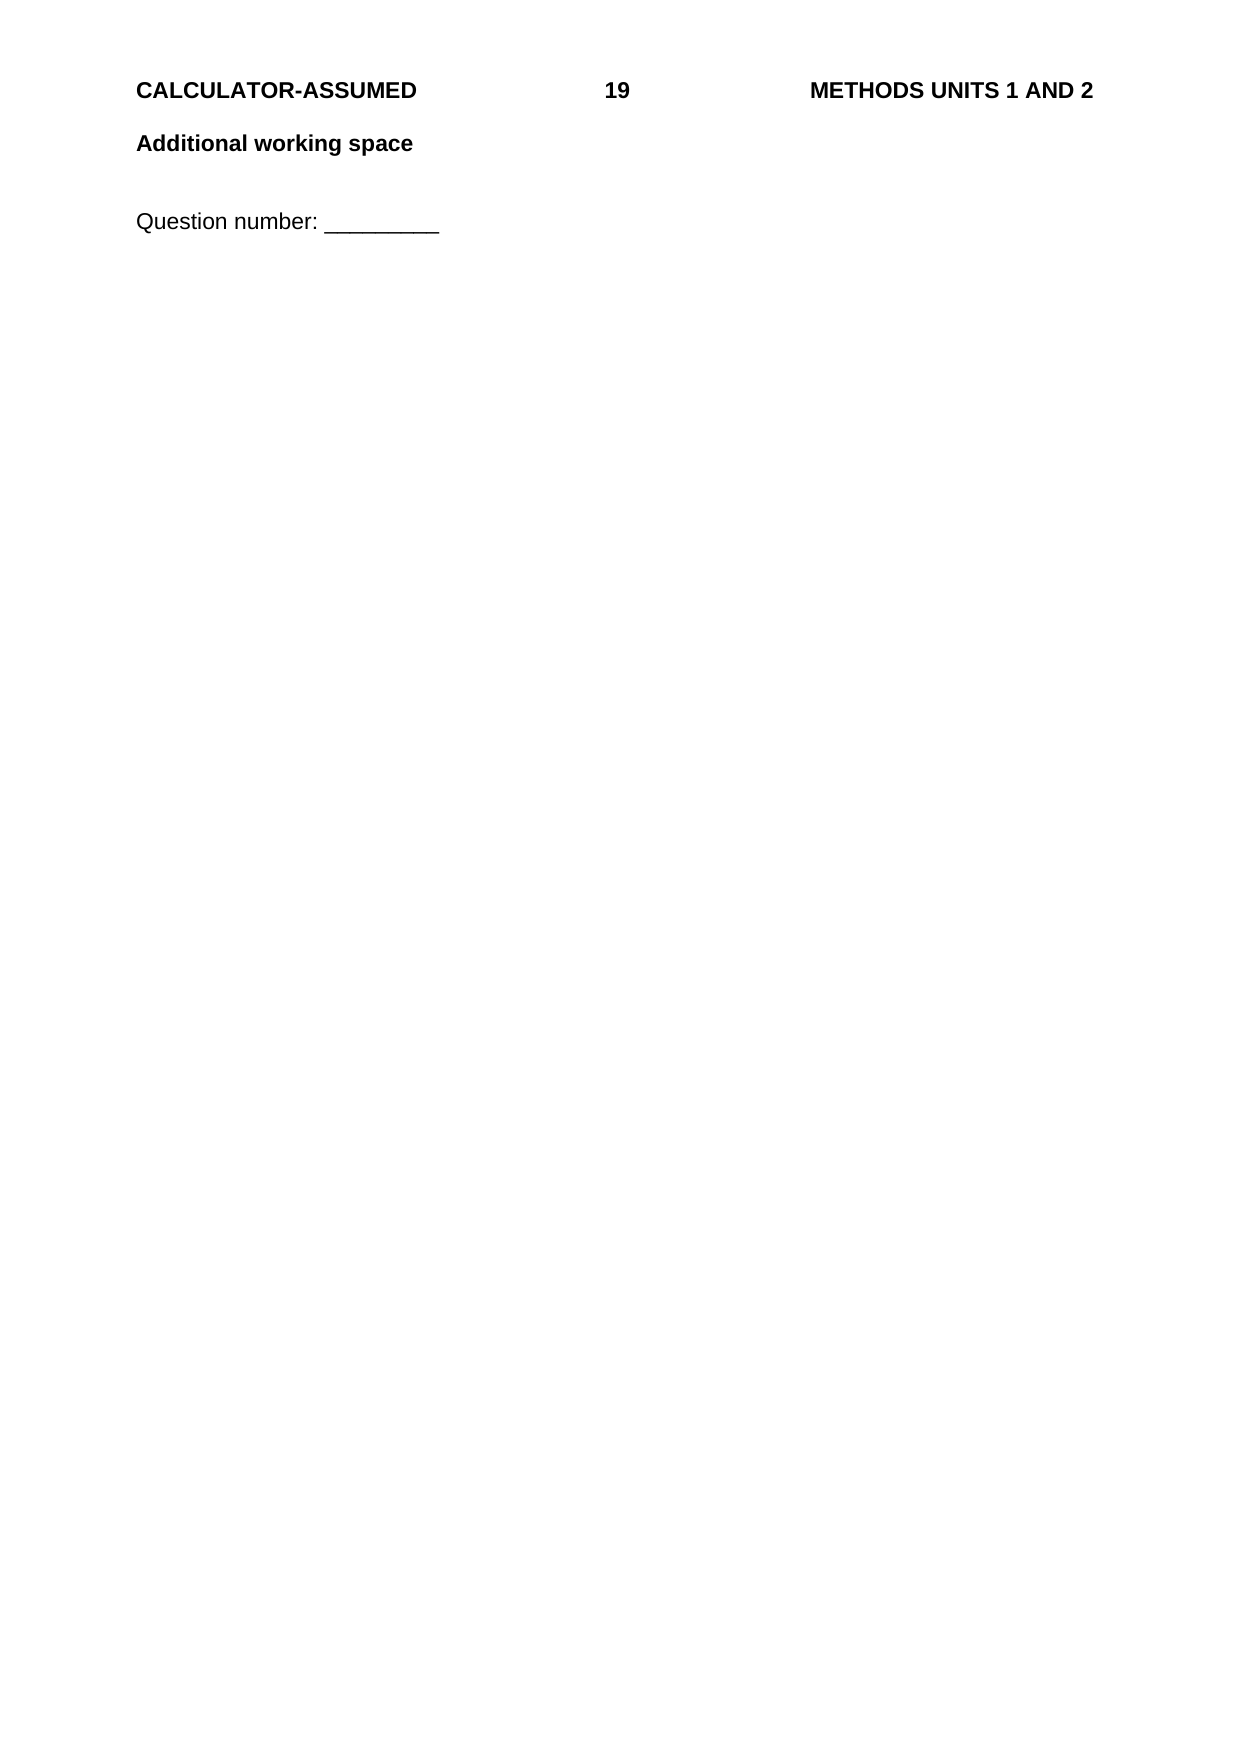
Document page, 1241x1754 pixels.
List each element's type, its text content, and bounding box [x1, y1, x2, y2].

text Additional working space [136, 130, 1122, 156]
text Question number: _________ [136, 208, 1122, 234]
